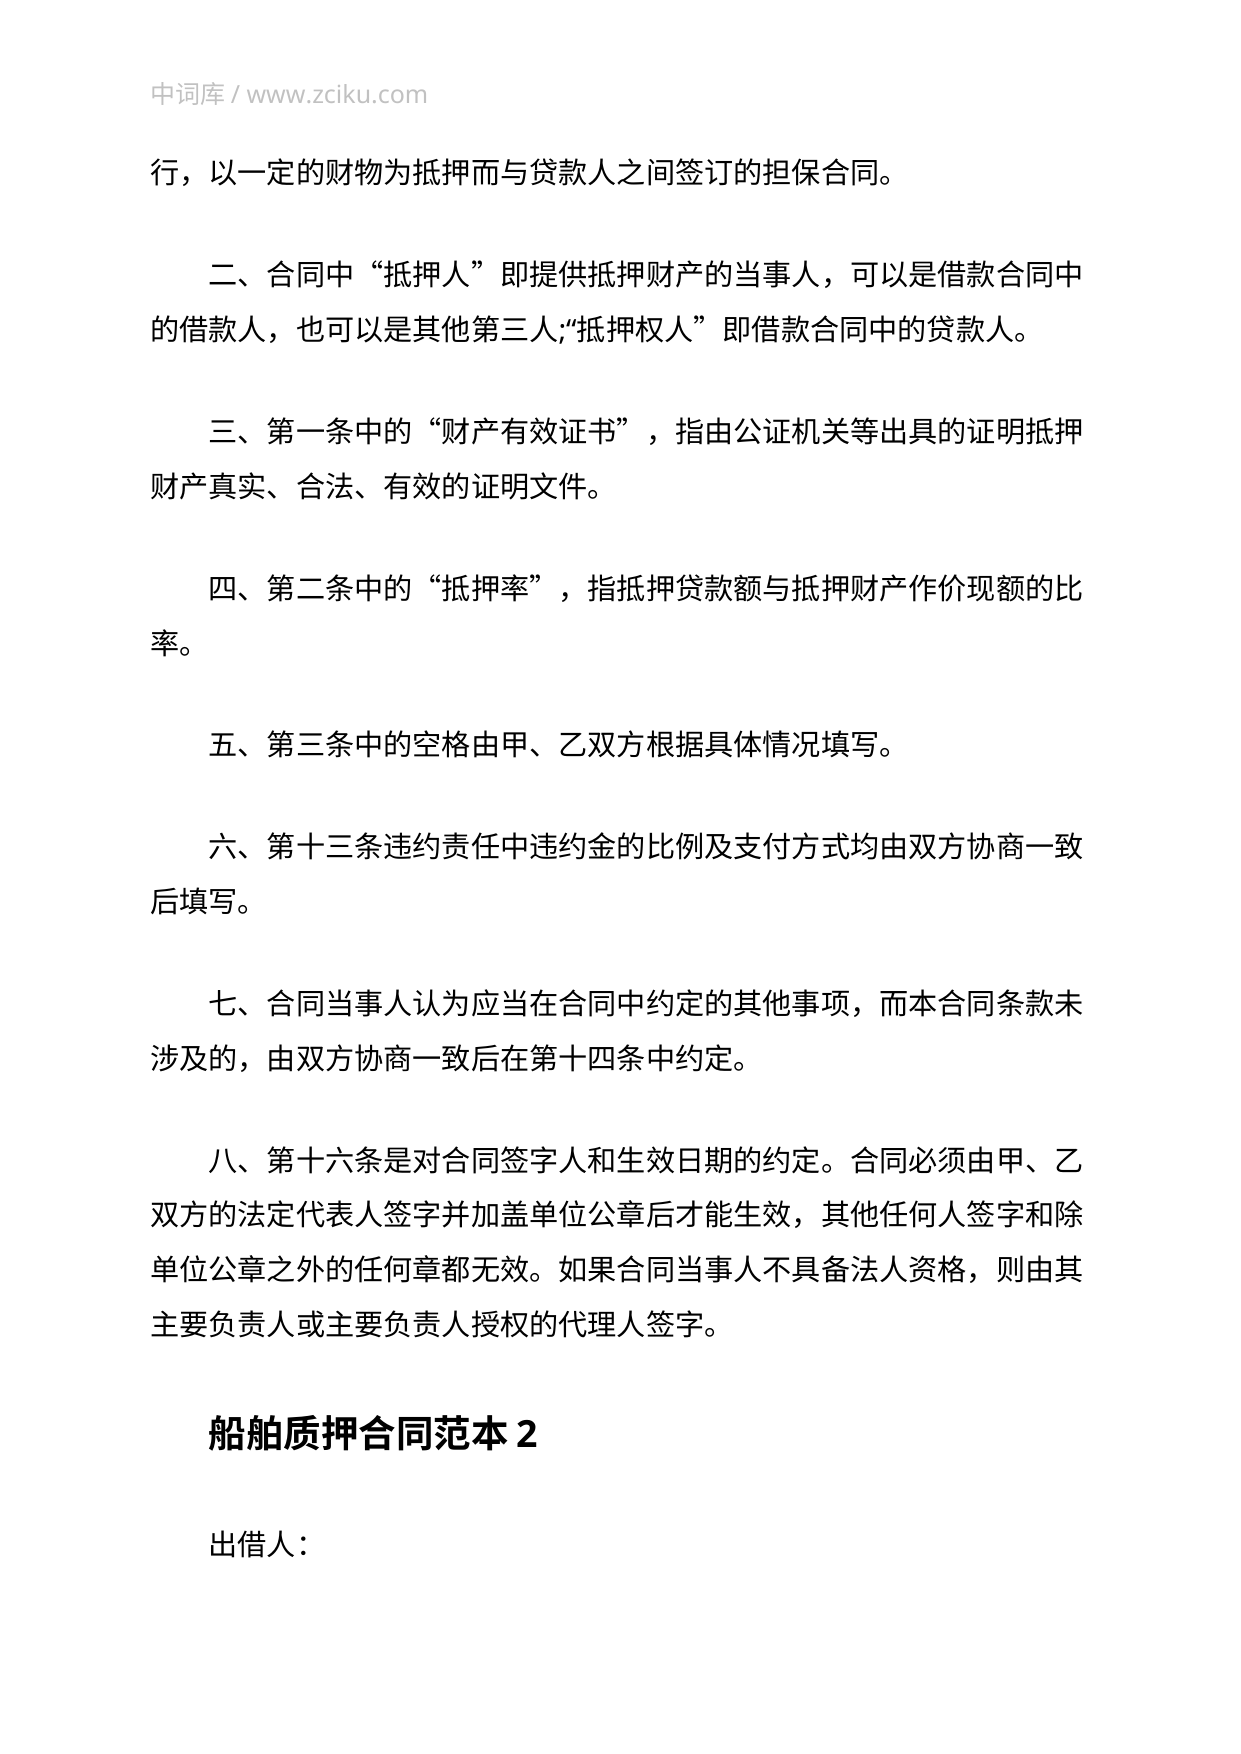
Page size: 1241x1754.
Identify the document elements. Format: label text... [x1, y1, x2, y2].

text 八、第十六条是对合同签字人和生效日期的约定。合同必须由甲、乙双方的法定代表人签字并加盖单位公章后才能生效，其他任何人签字和除单位公章之外的任何章都无效。如果合同当事人不具备法人资格，则由其主要负责人或主要负责人授权的代理人签字。 [150, 1137, 1090, 1344]
text 七、合同当事人认为应当在合同中约定的其他事项，而本合同条款未涉及的，由双方协商一致后在第十四条中约定。 [150, 980, 1090, 1078]
text 六、第十三条违约责任中违约金的比例及支付方式均由双方协商一致后填写。 [150, 824, 1090, 921]
text 四、第二条中的“抵押率”，指抵押贷款额与抵押财产作价现额的比率。 [150, 565, 1090, 662]
text 二、合同中“抵押人”即提供抵押财产的当事人，可以是借款合同中的借款人，也可以是其他第三人;“抵押权人”即借款合同中的贷款人。 [150, 252, 1090, 349]
text 五、第三条中的空格由甲、乙双方根据具体情况填写。 [150, 722, 1090, 764]
text 船舶质押合同范本2 [150, 1403, 1090, 1458]
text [150, 150, 1090, 192]
text 三、第一条中的“财产有效证书”，指由公证机关等出具的证明抵押财产真实、合法、有效的证明文件。 [150, 409, 1090, 506]
text 出借人： [150, 1521, 1090, 1563]
